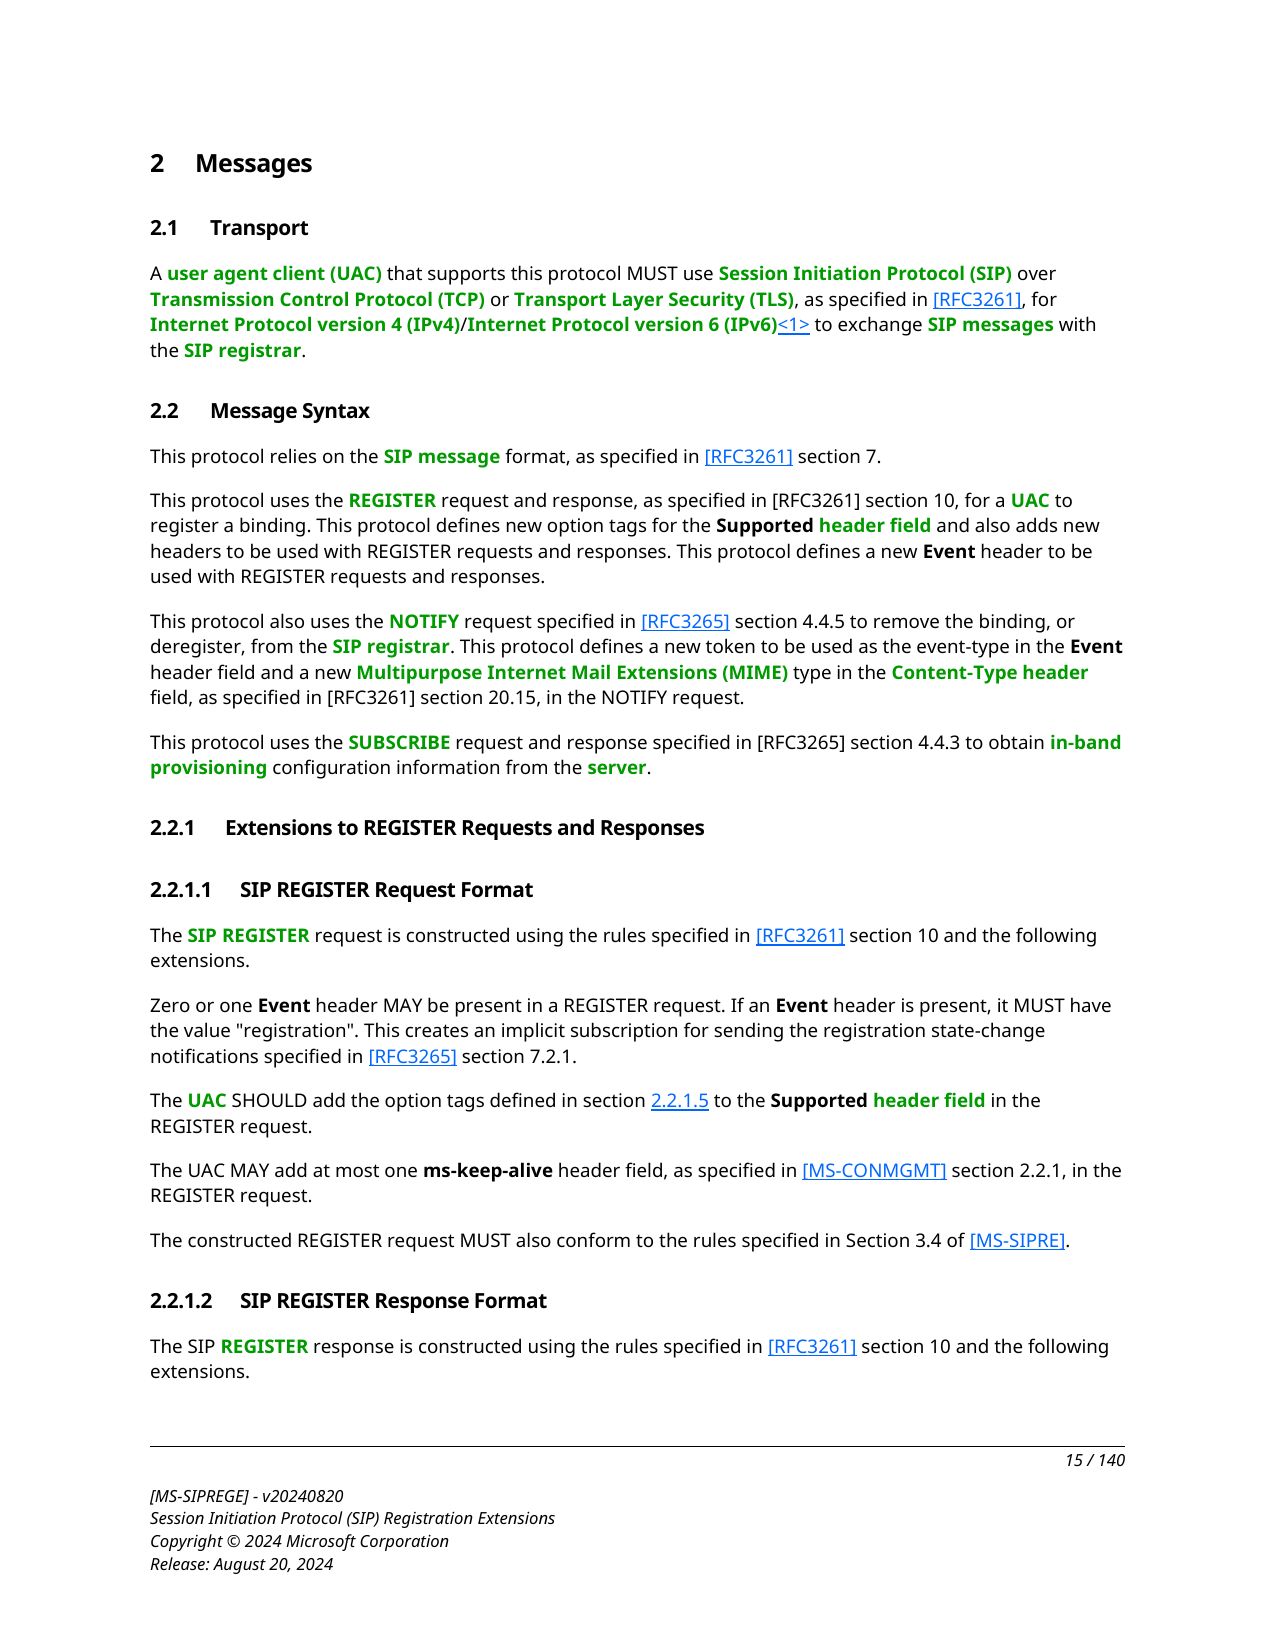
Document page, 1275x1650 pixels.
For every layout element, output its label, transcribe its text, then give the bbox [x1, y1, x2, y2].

text The SIP REGISTER response is constructed using the rules specified in [RFC3261] section 10 and the following extensions. [150, 1333, 1125, 1384]
subtitle SIP REGISTER Request Format [150, 875, 1125, 903]
subtitle SIP REGISTER Response Format [150, 1286, 1125, 1314]
subtitle Transport [150, 213, 1125, 242]
subtitle Message Syntax [150, 396, 1125, 424]
text Zero or one Event header MAY be present in a REGISTER request. If an Event header is present, it MUST have the value "registration". This creates an implicit subscription for sending the registration state-change notifications specified in [RFC3265] section 7.2.1. [150, 992, 1125, 1069]
text This protocol uses the REGISTER request and response, as specified in [RFC3261] section 10, for a UAC to register a binding. This protocol defines new option tags for the Supported header field and also adds new headers to be used with REGISTER requests and responses. This protocol defines a new Event header to be used with REGISTER requests and responses. [150, 487, 1125, 589]
text This protocol relies on the SIP message format, as specified in [RFC3261] section 7. [150, 443, 1125, 468]
subtitle Messages [150, 146, 1125, 180]
text The SIP REGISTER request is constructed using the rules specified in [RFC3261] section 10 and the following extensions. [150, 922, 1125, 973]
text The UAC SHOULD add the option tags defined in section 2.2.1.5 to the Supported header field in the REGISTER request. [150, 1087, 1125, 1138]
text This protocol also uses the NOTIFY request specified in [RFC3265] section 4.4.5 to remove the binding, or deregister, from the SIP registrar. This protocol defines a new token to be used as the event-type in the Event header field and a new Multipurpose Internet Mail Extensions (MIME) type in the Content-Type header field, as specified in [RFC3261] section 20.15, in the NOTIFY request. [150, 608, 1125, 710]
text The UAC MAY add at most one ms-keep-alive header field, as specified in [MS-CONMGMT] section 2.2.1, in the REGISTER request. [150, 1157, 1125, 1208]
subtitle Extensions to REGISTER Requests and Responses [150, 813, 1125, 842]
text This protocol uses the SUBSCRIBE request and response specified in [RFC3265] section 4.4.3 to obtain in-band provisioning configuration information from the server. [150, 729, 1125, 780]
text A user agent client (UAC) that supports this protocol MUST use Session Initiation Protocol (SIP) over Transmission Control Protocol (TCP) or Transport Layer Security (TLS), as specified in [RFC3261], for Internet Protocol version 4 (IPv4)/Internet Protocol version 6 (IPv6)<1> to exchange SIP messages with the SIP registrar. [150, 260, 1125, 362]
text The constructed REGISTER request MUST also conform to the rules specified in Section 3.4 of [MS-SIPRE]. [150, 1227, 1125, 1252]
